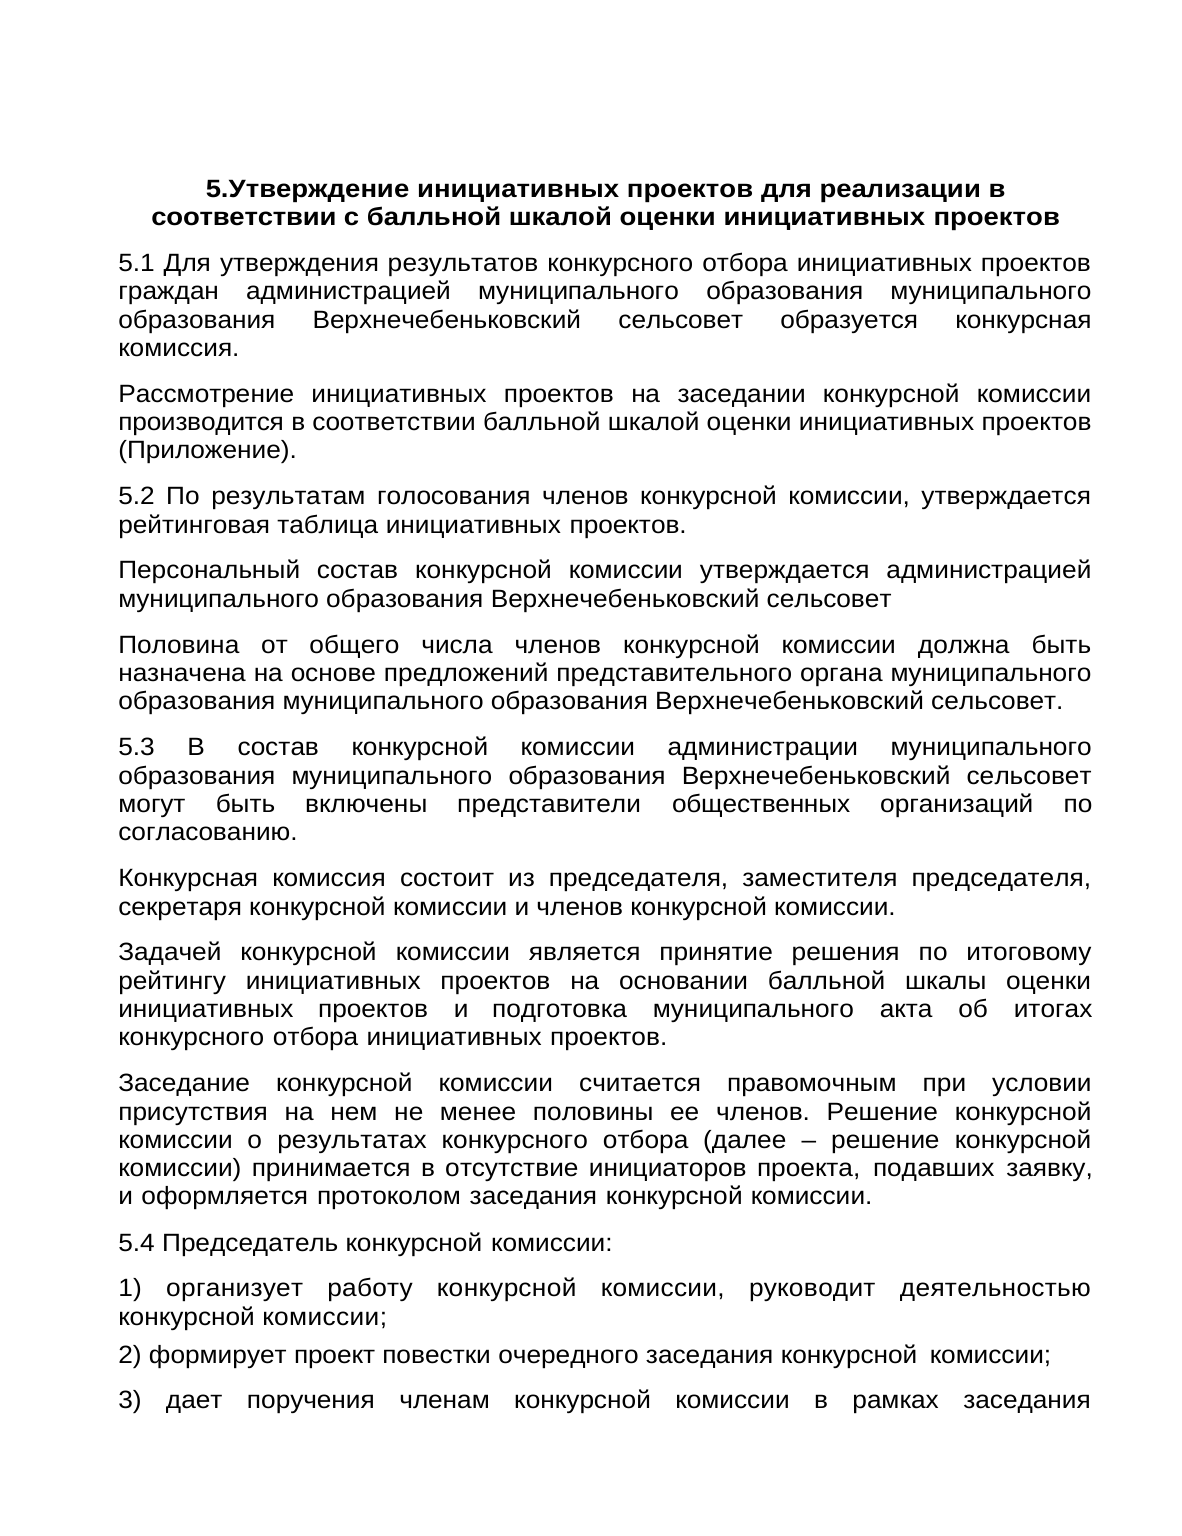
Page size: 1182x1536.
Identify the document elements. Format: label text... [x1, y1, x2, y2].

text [118, 1386, 1093, 1414]
text 5.2 По результатам голосования членов конкурсной комиссии, утверждается рейтинговая таблица инициативных проектов. [118, 482, 1093, 538]
text Рассмотрение инициативных проектов на заседании конкурсной комиссии производится в соответствии балльной шкалой оценки инициативных проектов (Приложение). [118, 379, 1093, 464]
text Конкурсная комиссия состоит из председателя, заместителя председателя, секретаря конкурсной комиссии и членов конкурсной комиссии. [118, 864, 1093, 920]
text Персональный состав конкурсной комиссии утверждается администрацией муниципального образования Верхнечебеньковский сельсовет [118, 556, 1093, 613]
text 2) формирует проект повестки очередного заседания конкурсной комиссии; [118, 1340, 1093, 1368]
text Заседание конкурсной комиссии считается правомочным при условии присутствия на нем не менее половины ее членов. Решение конкурсной комиссии о результатах конкурсного отбора (далее – решение конкурсной комиссии) принимается в отсутствие инициаторов проекта, подавших заявку, и оформляется протоколом заседания конкурсной комиссии. [118, 1069, 1093, 1210]
text 5.4 Председатель конкурсной комиссии: [118, 1227, 1093, 1256]
text 5.Утверждение инициативных проектов для реализации в соответствии с балльной шкалой оценки инициативных проектов [118, 174, 1093, 231]
text 5.3 В состав конкурсной комиссии администрации муниципального образования муниципального образования Верхнечебеньковский сельсовет могут быть включены представители общественных организаций по согласованию. [118, 733, 1093, 846]
text Половина от общего числа членов конкурсной комиссии должна быть назначена на основе предложений представительного органа муниципального образования муниципального образования Верхнечебеньковский сельсовет. [118, 631, 1093, 715]
text 1) организует работу конкурсной комиссии, руководит деятельностью конкурсной комиссии; [118, 1274, 1093, 1330]
text Задачей конкурсной комиссии является принятие решения по итоговому рейтингу инициативных проектов на основании балльной шкалы оценки инициативных проектов и подготовка муниципального акта об итогах конкурсного отбора инициативных проектов. [118, 938, 1093, 1051]
text 5.1 Для утверждения результатов конкурсного отбора инициативных проектов граждан администрацией муниципального образования муниципального образования Верхнечебеньковский сельсовет образуется конкурсная комиссия. [118, 249, 1093, 362]
